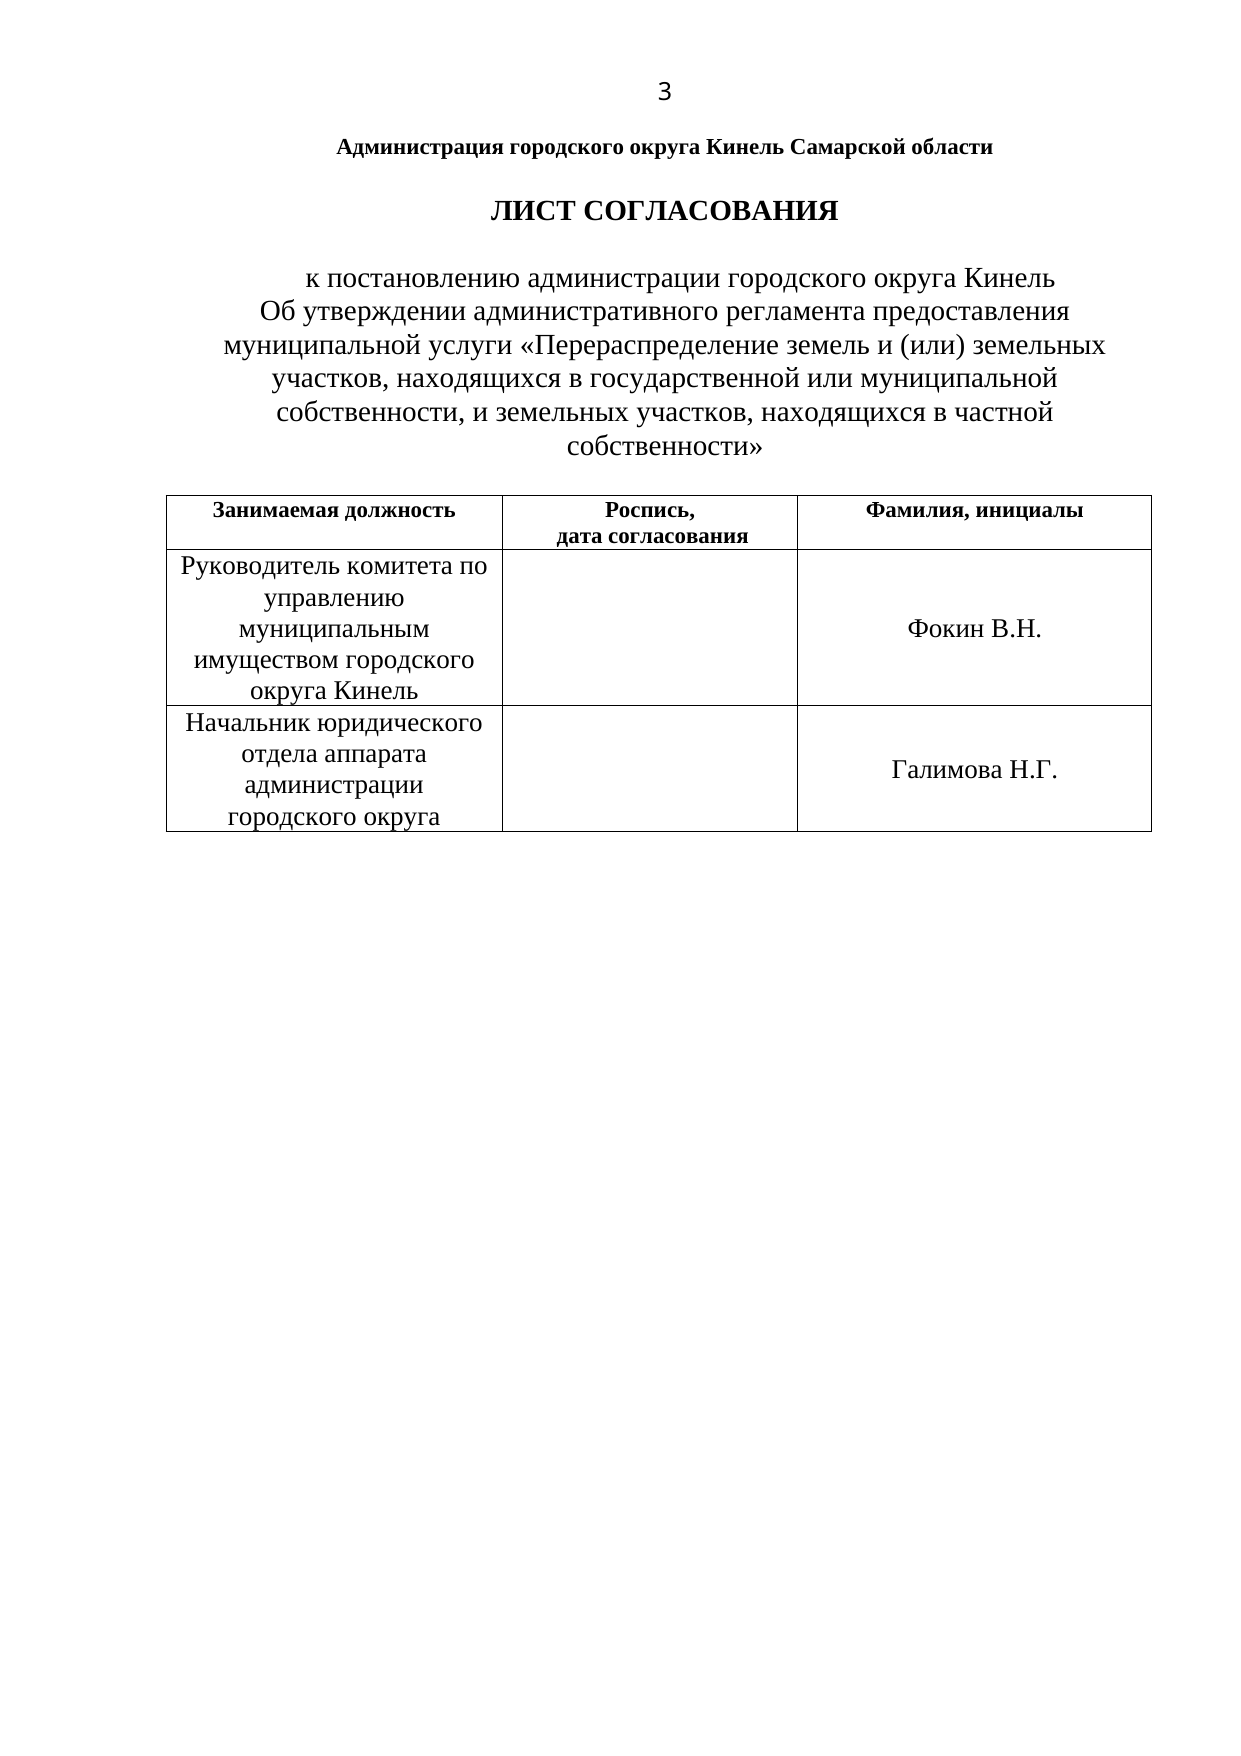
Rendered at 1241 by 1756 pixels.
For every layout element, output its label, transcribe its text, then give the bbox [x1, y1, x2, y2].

table_header Фамилия, инициалы [798, 496, 1151, 548]
table_cell Фокин В.Н. [798, 550, 1151, 705]
table_cell Начальник юридического отдела аппарата администрации городского округа [167, 706, 502, 831]
text Об утверждении административного регламента предоставления муниципальной услуги «Перераспределение земель и (или) земельных участков, находящихся в государственной или муниципальной собственности, и земельных участков, находящихся в частной собственности» [177, 293, 1152, 461]
table_cell [503, 706, 797, 831]
table_cell Галимова Н.Г. [798, 706, 1151, 831]
table_cell [503, 550, 797, 705]
text ЛИСТ СОГЛАСОВАНИЯ [177, 193, 1152, 226]
text Администрация городского округа Кинель Самарской области [177, 133, 1152, 159]
table_header Роспись, дата согласования [503, 496, 797, 548]
table_cell Руководитель комитета по управлению муниципальным имуществом городского округа Кинель [167, 550, 502, 705]
table_header Занимаемая должность [167, 496, 502, 548]
text к постановлению администрации городского округа Кинель [177, 260, 1152, 293]
